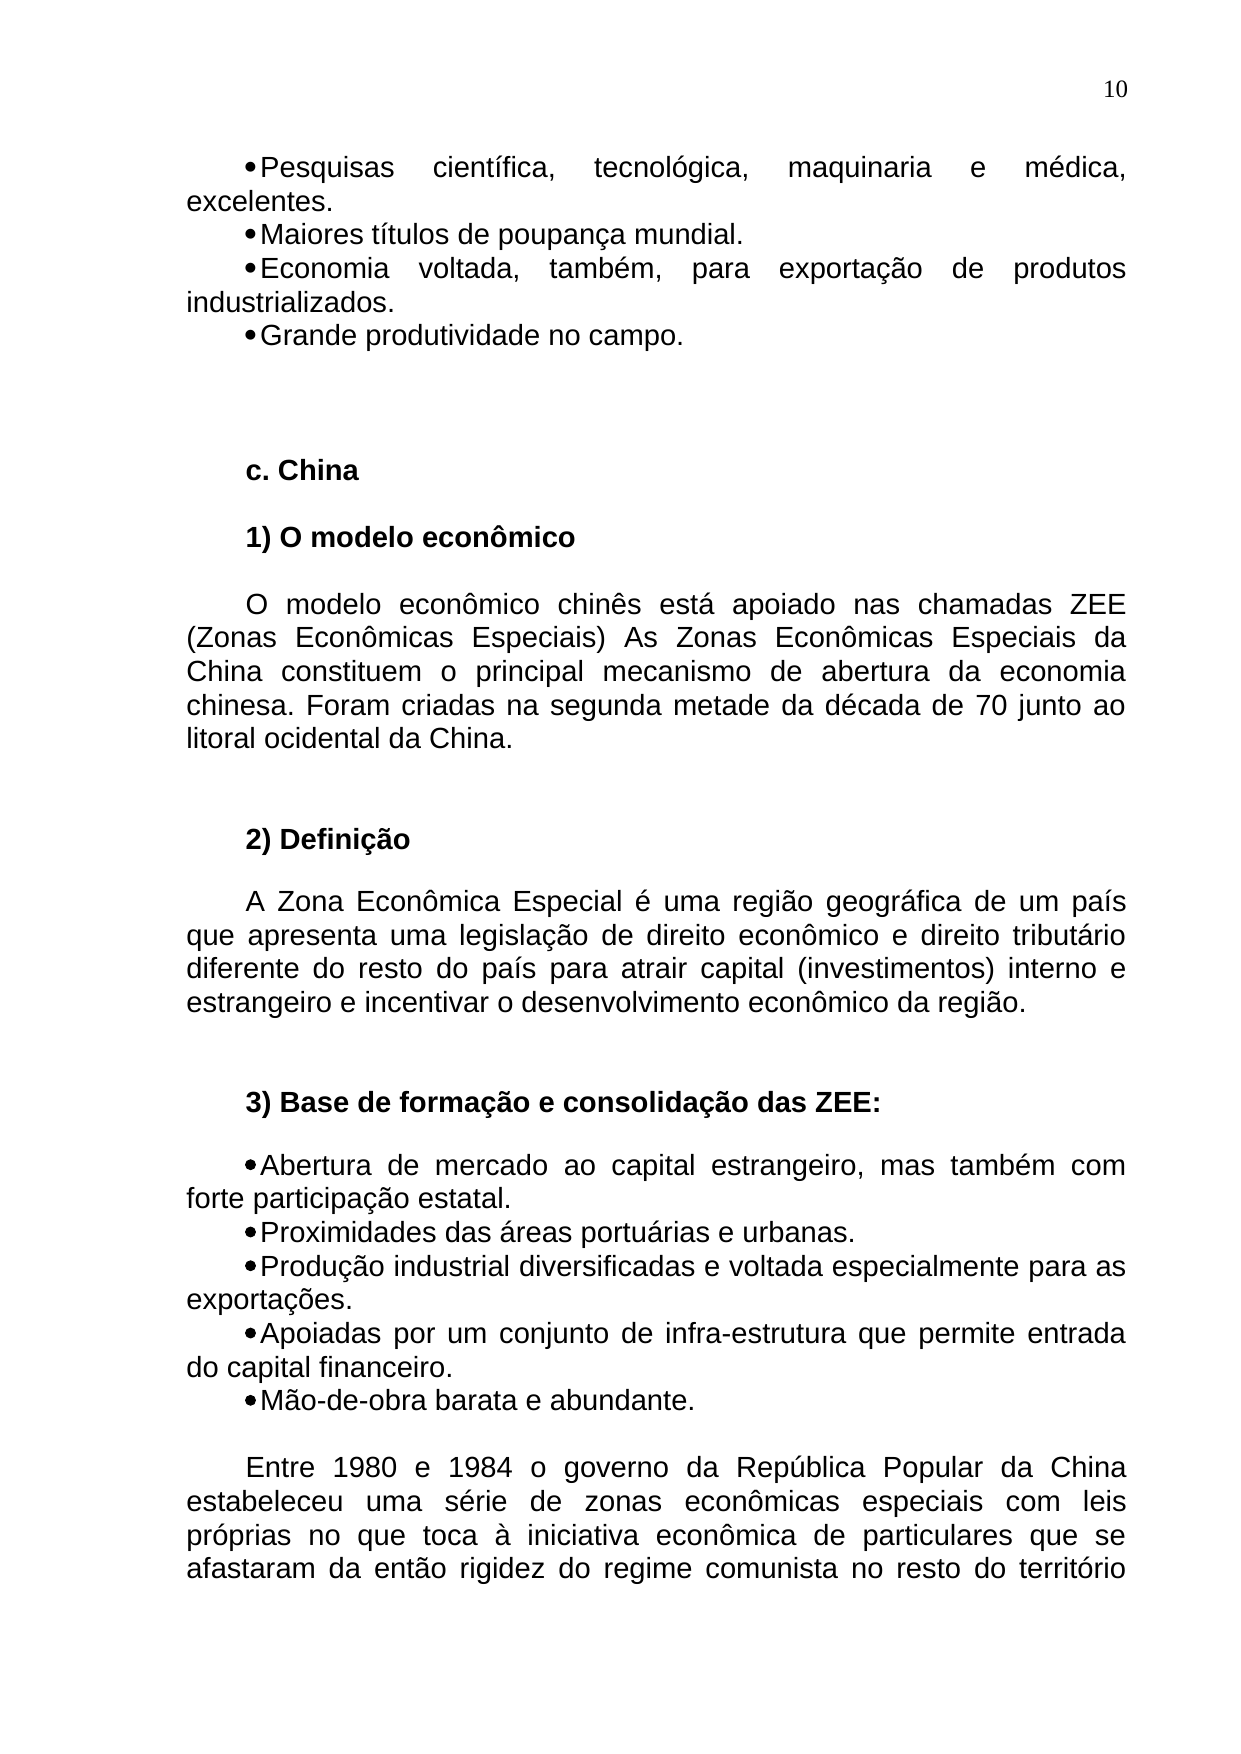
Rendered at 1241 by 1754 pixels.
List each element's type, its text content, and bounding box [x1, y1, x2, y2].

text O modelo econômico chinês está apoiado nas chamadas ZEE (Zonas Econômicas Especiais) As Zonas Econômicas Especiais da China constituem o principal mecanismo de abertura da economia chinesa. Foram criadas na segunda metade da década de 70 junto ao litoral ocidental da China. [186, 587, 1128, 754]
list Economia voltada, também, para exportação de produtos industrializados. [186, 251, 1128, 318]
list Maiores títulos de poupança mundial. [186, 217, 1128, 251]
list Grande produtividade no campo. [186, 318, 1128, 352]
text 2) Definição [186, 822, 1128, 855]
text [186, 1450, 1128, 1584]
list Pesquisas científica, tecnológica, maquinaria e médica, excelentes. [186, 150, 1128, 217]
list Proximidades das áreas portuárias e urbanas. [186, 1215, 1128, 1248]
text 3) Base de formação e consolidação das ZEE: [186, 1085, 1128, 1119]
list Mão-de-obra barata e abundante. [186, 1383, 1128, 1417]
text 1) O modelo econômico [186, 520, 1128, 553]
list Apoiadas por um conjunto de infra-estrutura que permite entrada do capital financeiro. [186, 1316, 1128, 1383]
list Abertura de mercado ao capital estrangeiro, mas também com forte participação estatal. [186, 1147, 1128, 1215]
text A Zona Econômica Especial é uma região geográfica de um país que apresenta uma legislação de direito econômico e direito tributário diferente do resto do país para atrair capital (investimentos) interno e estrangeiro e incentivar o desenvolvimento econômico da região. [186, 884, 1128, 1018]
list Produção industrial diversificadas e voltada especialmente para as exportações. [186, 1248, 1128, 1316]
text c. China [186, 453, 1128, 486]
